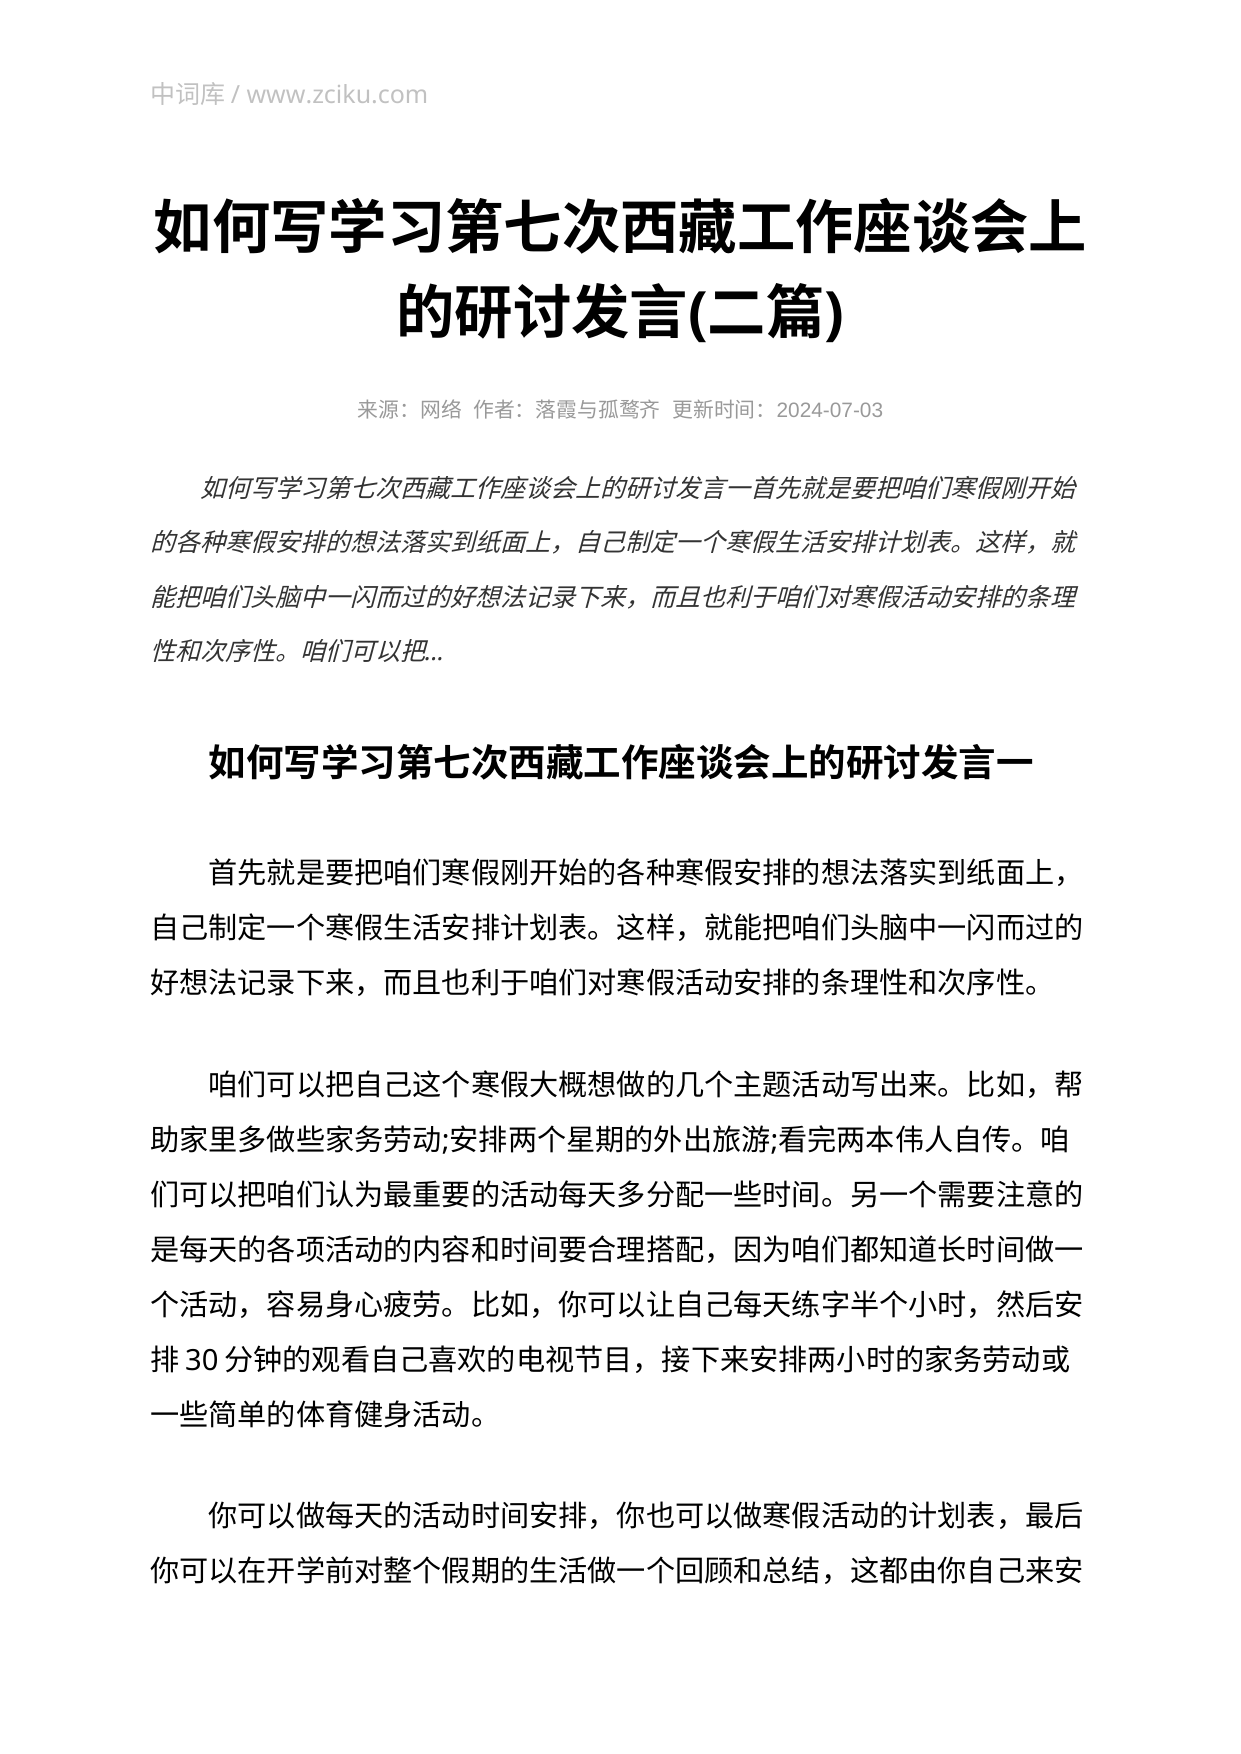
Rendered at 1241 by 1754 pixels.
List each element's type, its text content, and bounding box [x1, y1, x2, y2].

text 咱们可以把自己这个寒假大概想做的几个主题活动写出来。比如，帮助家里多做些家务劳动;安排两个星期的外出旅游;看完两本伟人自传。咱们可以把咱们认为最重要的活动每天多分配一些时间。另一个需要注意的是每天的各项活动的内容和时间要合理搭配，因为咱们都知道长时间做一个活动，容易身心疲劳。比如，你可以让自己每天练字半个小时，然后安排30分钟的观看自己喜欢的电视节目，接下来安排两小时的家务劳动或一些简单的体育健身活动。 [150, 1062, 1090, 1433]
text 首先就是要把咱们寒假刚开始的各种寒假安排的想法落实到纸面上，自己制定一个寒假生活安排计划表。这样，就能把咱们头脑中一闪而过的好想法记录下来，而且也利于咱们对寒假活动安排的条理性和次序性。 [150, 850, 1090, 1002]
text 如何写学习第七次西藏工作座谈会上的研讨发言一首先就是要把咱们寒假刚开始的各种寒假安排的想法落实到纸面上，自己制定一个寒假生活安排计划表。这样，就能把咱们头脑中一闪而过的好想法记录下来，而且也利于咱们对寒假活动安排的条理性和次序性。咱们可以把... [150, 468, 1090, 668]
subtitle 如何写学习第七次西藏工作座谈会上的研讨发言(二篇) [150, 181, 1090, 351]
text 来源：网络 作者：落霞与孤鹜齐 更新时间：2024-07-03 [150, 397, 1090, 421]
text 如何写学习第七次西藏工作座谈会上的研讨发言一 [150, 733, 1090, 787]
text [150, 1493, 1090, 1590]
